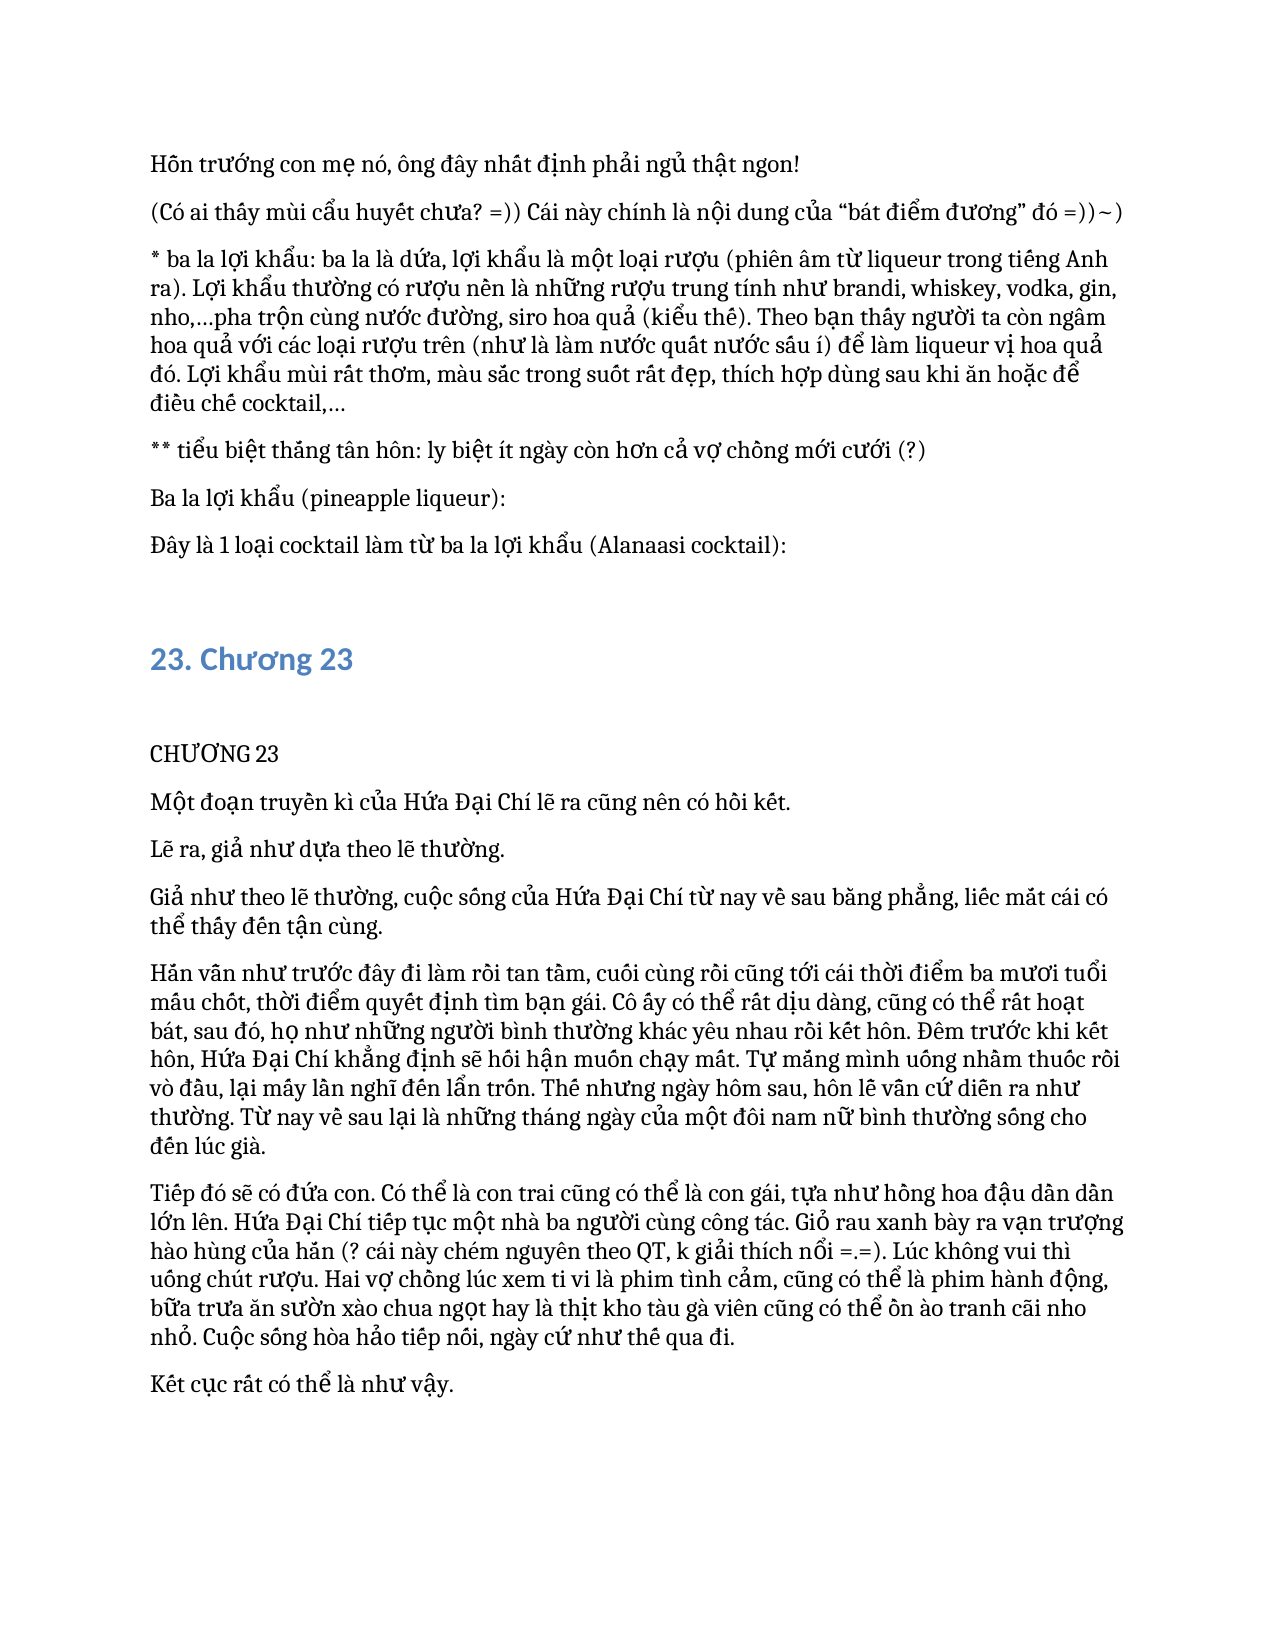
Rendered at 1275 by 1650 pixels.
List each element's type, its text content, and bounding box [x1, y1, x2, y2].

text Hắn vẫn như trước đây đi làm rồi tan tầm, cuối cùng rồi cũng tới cái thời điểm ba mươi tuổi mấu chốt, thời điểm quyết định tìm bạn gái. Cô ấy có thể rất dịu dàng, cũng có thể rất hoạt bát, sau đó, họ như những người bình thường khác yêu nhau rồi kết hôn. Đêm trước khi kết hôn, Hứa Đại Chí khẳng định sẽ hối hận muốn chạy mất. Tự mắng mình uống nhầm thuốc rồi vò đầu, lại mấy lần nghĩ đến lẩn trốn. Thế nhưng ngày hôm sau, hôn lễ vẫn cứ diễn ra như thường. Từ nay về sau lại là những tháng ngày của một đôi nam nữ bình thường sống cho đến lúc già. [150, 959, 1125, 1160]
text * ba la lợi khẩu: ba la là dứa, lợi khẩu là một loại rượu (phiên âm từ liqueur trong tiếng Anh ra). Lợi khẩu thường có rượu nền là những rượu trung tính như brandi, whiskey, vodka, gin, nho,…pha trộn cùng nước đường, siro hoa quả (kiểu thế). Theo bạn thấy người ta còn ngâm hoa quả với các loại rượu trên (như là làm nước quất nước sấu í) để làm liqueur vị hoa quả đó. Lợi khẩu mùi rất thơm, màu sắc trong suốt rất đẹp, thích hợp dùng sau khi ăn hoặc để điều chế cocktail,… [150, 245, 1125, 417]
text Hỗn trướng con mẹ nó, ông đây nhất định phải ngủ thật ngon! [150, 150, 1125, 179]
text Đây là 1 loại cocktail làm từ ba la lợi khẩu (Alanaasi cocktail): [150, 531, 1125, 617]
subtitle 23. Chương 23 [150, 638, 1125, 679]
text CHƯƠNG 23 [150, 683, 1125, 769]
text Một đoạn truyền kì của Hứa Đại Chí lẽ ra cũng nên có hồi kết. [150, 788, 1125, 817]
text (Có ai thấy mùi cẩu huyết chưa? =)) Cái này chính là nội dung của “bát điểm đương” đó =))~) [150, 197, 1125, 226]
text Ba la lợi khẩu (pineapple liqueur): [150, 484, 1125, 512]
text ** tiểu biệt thắng tân hôn: ly biệt ít ngày còn hơn cả vợ chồng mới cưới (?) [150, 436, 1125, 465]
text Giả như theo lẽ thường, cuộc sống của Hứa Đại Chí từ nay về sau bằng phẳng, liếc mắt cái có thể thấy đến tận cùng. [150, 883, 1125, 940]
text Tiếp đó sẽ có đứa con. Có thể là con trai cũng có thể là con gái, tựa như hồng hoa đậu dần dần lớn lên. Hứa Đại Chí tiếp tục một nhà ba người cùng công tác. Giỏ rau xanh bày ra vạn trượng hào hùng của hắn (? cái này chém nguyên theo QT, k giải thích nổi =.=). Lúc không vui thì uống chút rượu. Hai vợ chồng lúc xem ti vi là phim tình cảm, cũng có thể là phim hành động, bữa trưa ăn sườn xào chua ngọt hay là thịt kho tàu gà viên cũng có thể ồn ào tranh cãi nho nhỏ. Cuộc sống hòa hảo tiếp nối, ngày cứ như thế qua đi. [150, 1179, 1125, 1352]
text Kết cục rất có thể là như vậy. [150, 1370, 1125, 1399]
text Lẽ ra, giả như dựa theo lẽ thường. [150, 835, 1125, 864]
